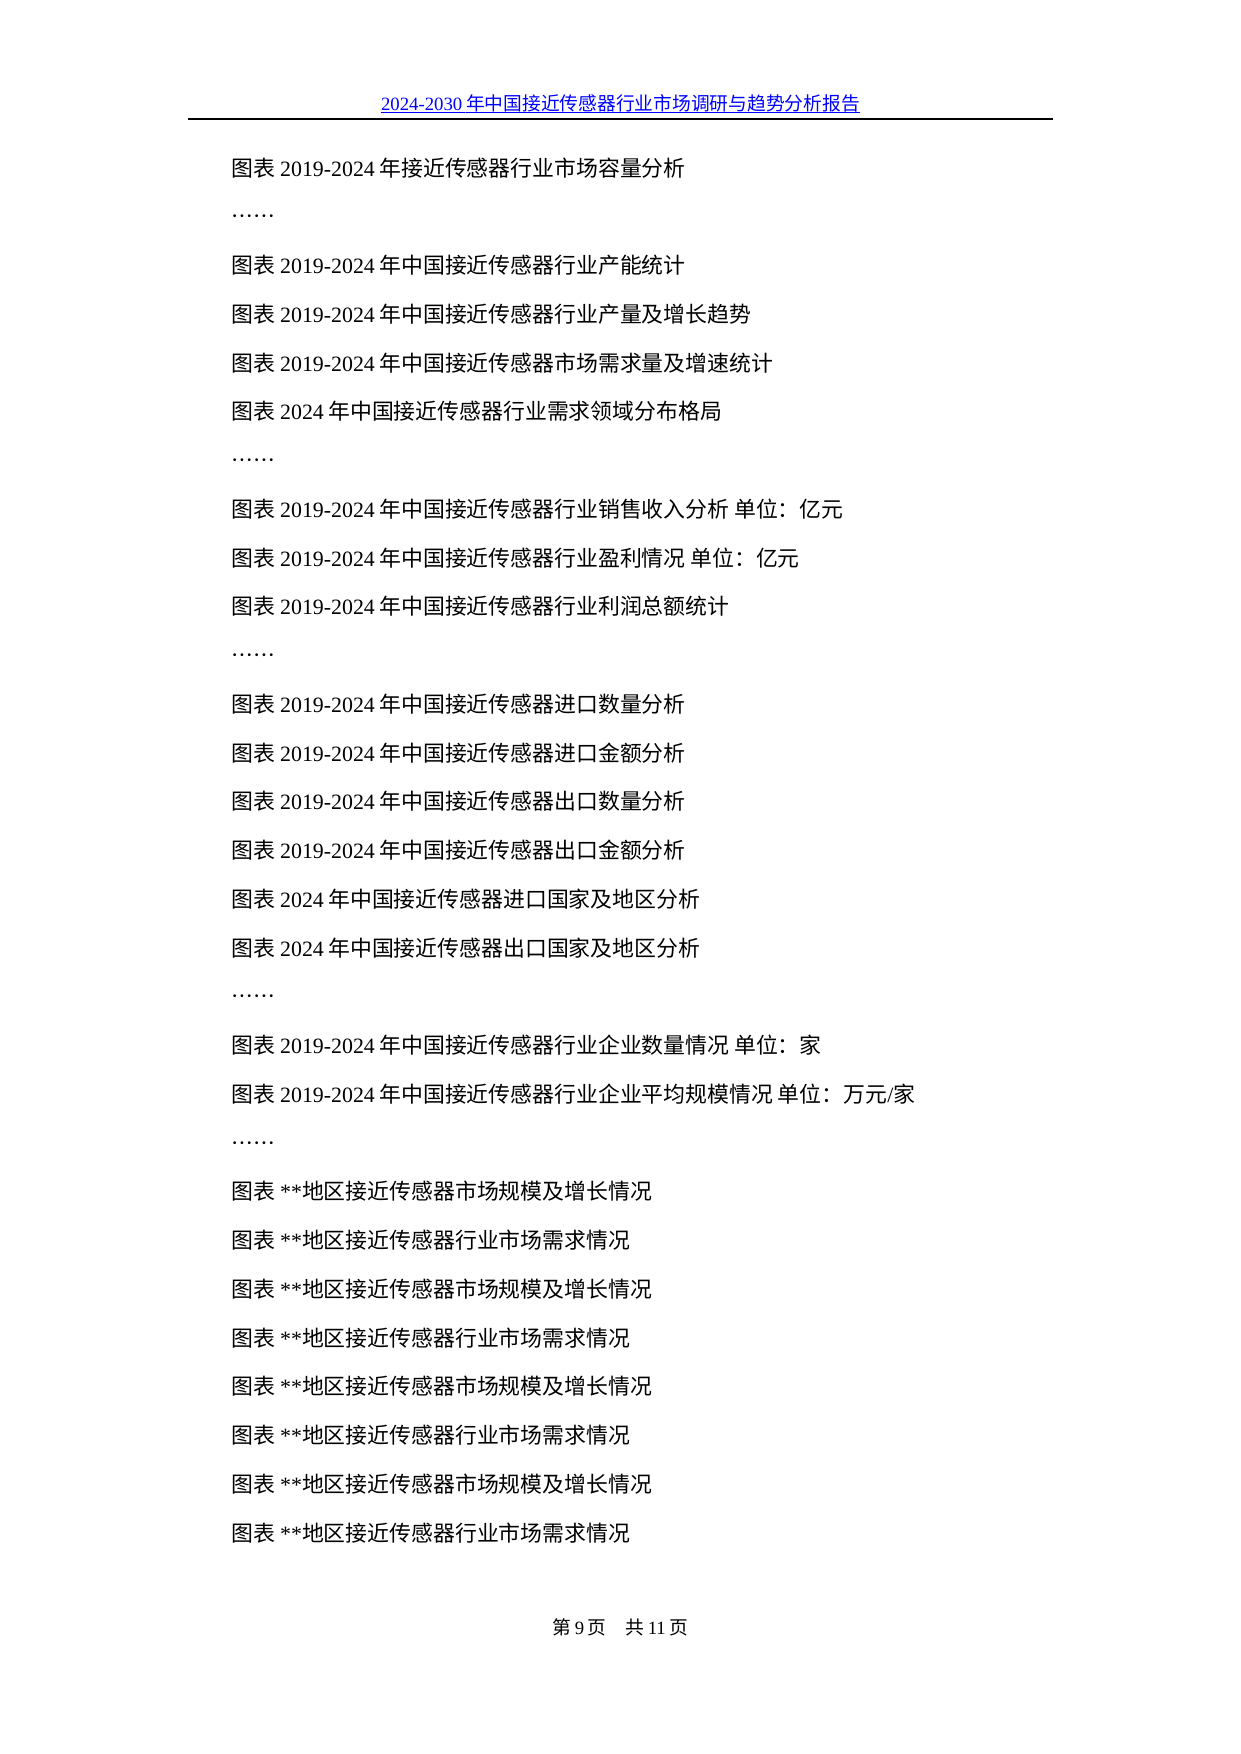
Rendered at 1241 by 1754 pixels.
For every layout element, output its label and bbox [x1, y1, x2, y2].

text [187, 150, 1053, 1548]
